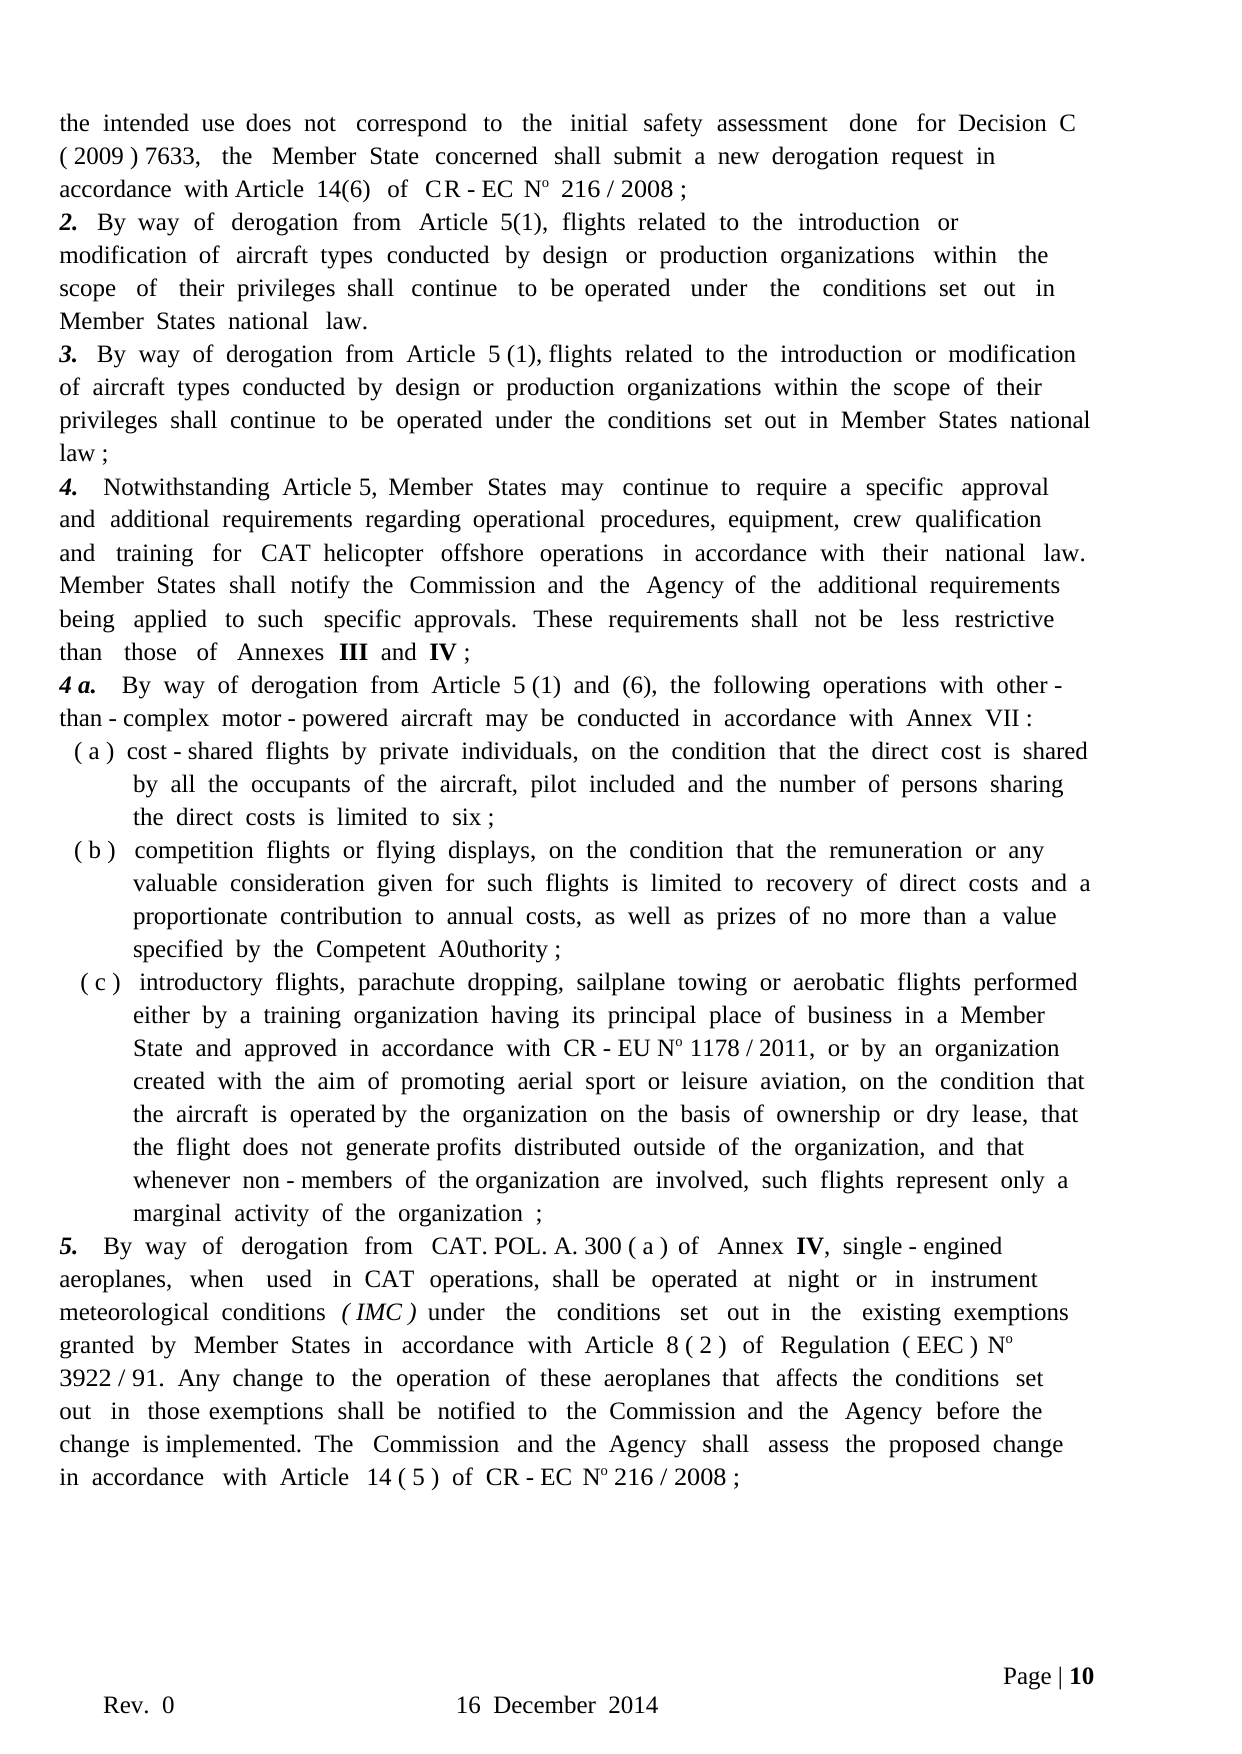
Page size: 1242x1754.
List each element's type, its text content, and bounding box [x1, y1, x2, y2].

text the intended use does not correspond to the initial safety assessment done for Decision C ( 2009 ) 7633, the Member State concerned shall submit a new derogation request in accordance with Article 14(6) of CR - EC No 216 / 2008 ; [59, 108, 1085, 203]
text ( a ) cost - shared flights by private individuals, on the condition that the direct cost is shared by all the occupants of the aircraft, pilot included and the number of persons sharing the direct costs is limited to six ; [74, 736, 1094, 831]
text 4 a. By way of derogation from Article 5 (1) and (6), the following operations with other -than - complex motor - powered aircraft may be conducted in accordance with Annex VII : [59, 670, 1094, 731]
text 2. By way of derogation from Article 5(1), flights related to the introduction or modification of aircraft types conducted by design or production organizations within the scope of their privileges shall continue to be operated under the conditions set out in Member States national law. [59, 207, 1085, 335]
text 3. By way of derogation from Article 5 (1), flights related to the introduction or modification of aircraft types conducted by design or production organizations within the scope of their privileges shall continue to be operated under the conditions set out in Member States national law ; [59, 339, 1094, 467]
text 5. By way of derogation from CAT. POL. A. 300 ( a ) of Annex IV, single - engined aeroplanes, when used in CAT operations, shall be operated at night or in instrument meteorological conditions ( IMC ) under the conditions set out in the existing exemptions granted by Member States in accordance with Article 8 ( 2 ) of Regulation ( EEC ) No 3922 / 91. Any change to the operation of these aeroplanes that affects the conditions set out in those exemptions shall be notified to the Commission and the Agency before the change is implemented. The Commission and the Agency shall assess the proposed change in accordance with Article 14 ( 5 ) of CR - EC No 216 / 2008 ; [59, 1231, 1086, 1491]
text ( b ) competition flights or flying displays, on the condition that the remuneration or any valuable consideration given for such flights is limited to recovery of direct costs and a proportionate contribution to annual costs, as well as prizes of no more than a value specified by the Competent A0uthority ; [74, 835, 1094, 963]
text 4. Notwithstanding Article 5, Member States may continue to require a specific approval and additional requirements regarding operational procedures, equipment, crew qualification and training for CAT helicopter offshore operations in accordance with their national law. Member States shall notify the Commission and the Agency of the additional requirements being applied to such specific approvals. These requirements shall not be less restrictive than those of Annexes III and IV ; [59, 472, 1086, 665]
text ( c ) introductory flights, parachute dropping, sailplane towing or aerobatic flights performed either by a training organization having its principal place of business in a Member State and approved in accordance with CR - EU No 1178 / 2011, or by an organization created with the aim of promoting aerial sport or leisure aviation, on the condition that the aircraft is operated by the organization on the basis of ownership or dry lease, that the flight does not generate profits distributed outside of the organization, and that whenever non - members of the organization are involved, such flights represent only a marginal activity of the organization ; [74, 967, 1094, 1227]
